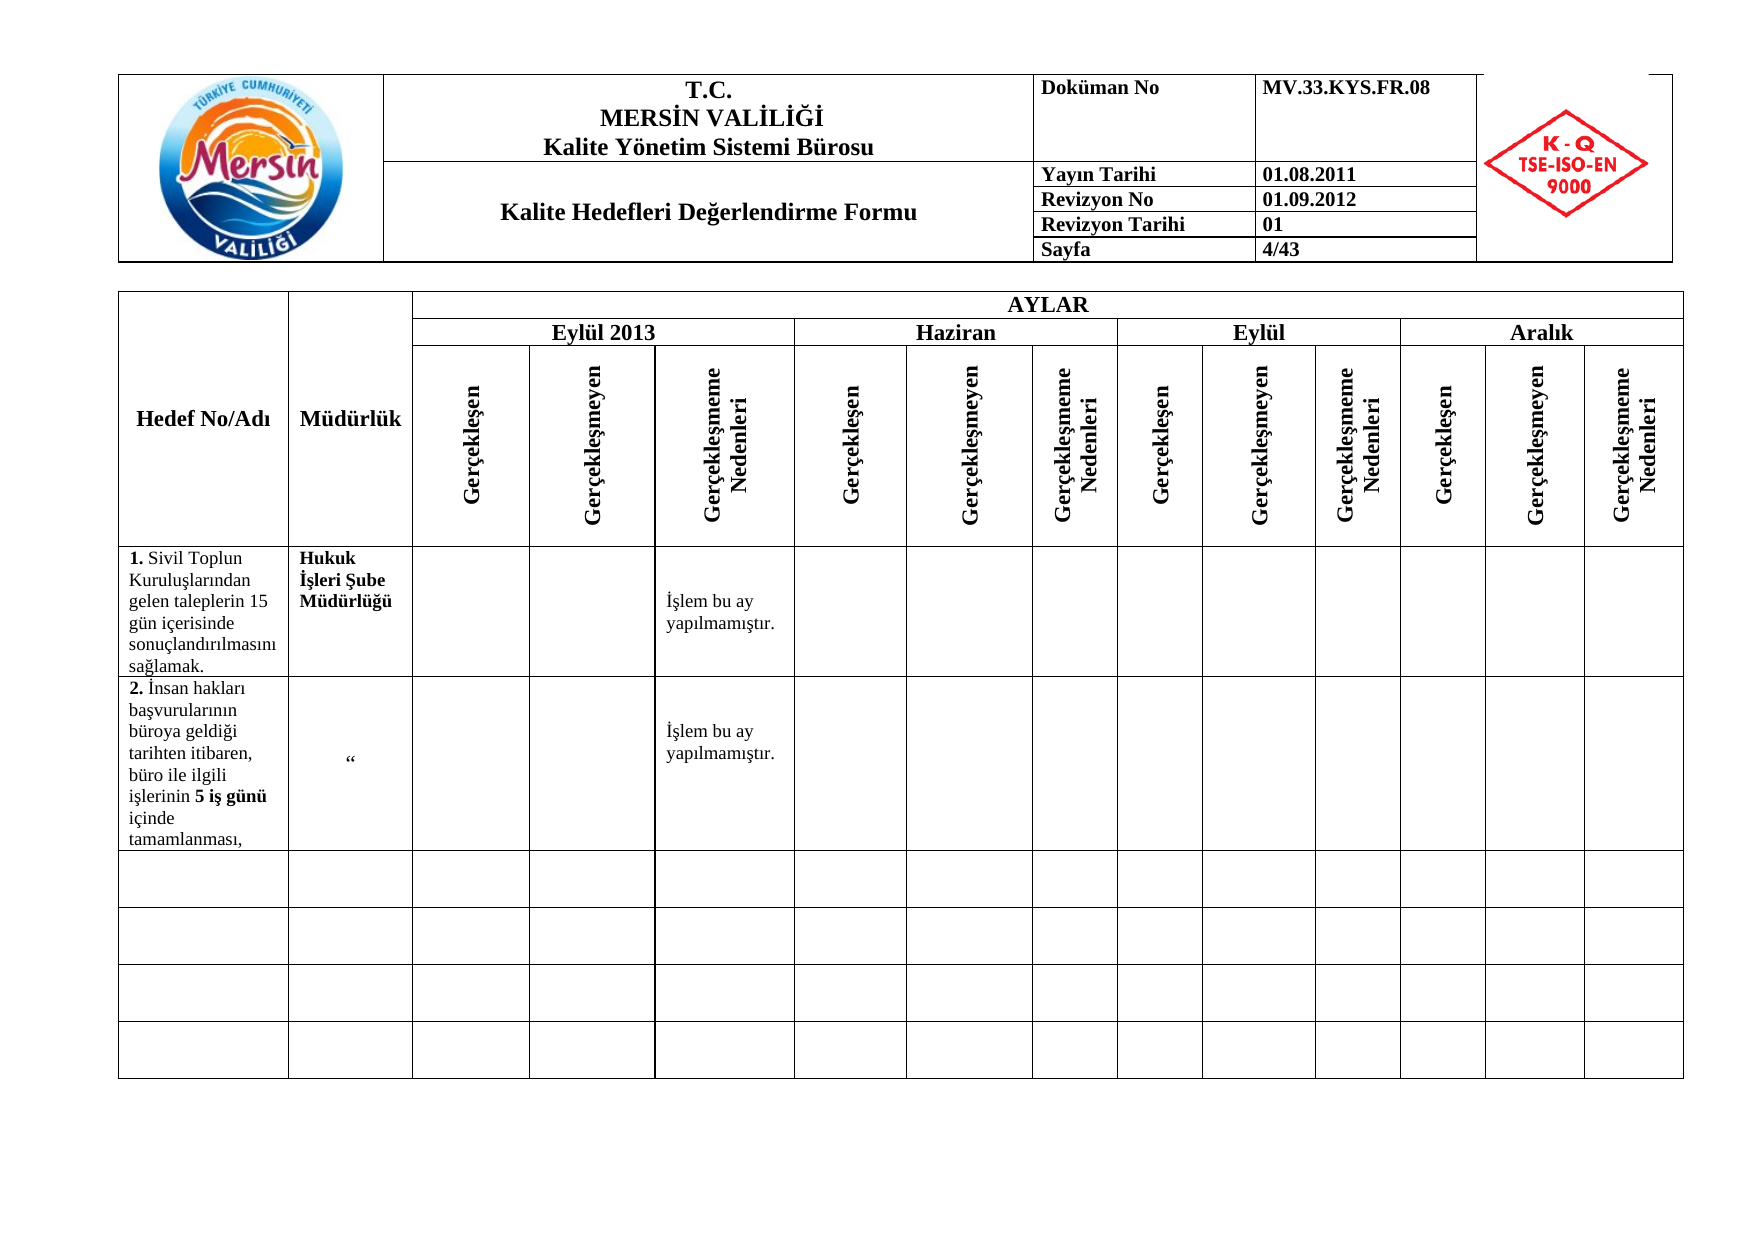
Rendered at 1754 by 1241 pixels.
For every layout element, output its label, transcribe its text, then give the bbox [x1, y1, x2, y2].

table_cell [1316, 965, 1400, 1021]
table_cell “ [289, 677, 412, 850]
table_cell [1033, 851, 1117, 907]
table_cell Gerçekleşmeyen [1203, 346, 1315, 546]
table_cell Haziran [795, 319, 1117, 345]
table_cell [1401, 1022, 1485, 1078]
table_cell [907, 677, 1032, 850]
table_cell [656, 1022, 794, 1078]
table_cell İşlem bu ay yapılmamıştır. [656, 547, 794, 676]
table_cell [530, 851, 654, 907]
table_cell [413, 677, 529, 850]
table_cell 1. Sivil Toplun Kuruluşlarından gelen taleplerin 15 gün içerisinde sonuçlandırılmasını sağlamak. [119, 547, 288, 676]
table_cell [1118, 677, 1202, 850]
table_cell [1033, 908, 1117, 964]
table_cell [1118, 908, 1202, 964]
table_cell [530, 547, 654, 676]
table_cell Gerçekleşen [1401, 346, 1485, 546]
table_cell [1033, 1022, 1117, 1078]
table_cell [1316, 908, 1400, 964]
table_cell [907, 1022, 1032, 1078]
table_cell [795, 677, 906, 850]
table_cell Eylül 2013 [413, 319, 794, 345]
table_cell [530, 908, 654, 964]
table_cell [289, 908, 412, 964]
table_cell [1203, 851, 1315, 907]
table_cell İşlem bu ay yapılmamıştır. [656, 677, 794, 850]
table_cell [413, 547, 529, 676]
table_cell [1316, 1022, 1400, 1078]
table_cell [795, 1022, 906, 1078]
table_cell [1033, 547, 1117, 676]
table_cell [1316, 677, 1400, 850]
table_cell [1585, 677, 1683, 850]
table_cell [413, 965, 529, 1021]
table_cell [656, 851, 794, 907]
table_cell [1401, 851, 1485, 907]
table_cell Gerçekleşmeyen [907, 346, 1032, 546]
table_cell [795, 908, 906, 964]
table_cell [1486, 851, 1584, 907]
table_cell [1585, 908, 1683, 964]
table_cell Gerçekleşmeme Nedenleri [656, 346, 794, 546]
table_cell AYLAR [413, 292, 1683, 318]
table_cell Hukuk İşleri Şube Müdürlüğü [289, 547, 412, 676]
picture [1483, 74, 1649, 253]
table_cell [119, 851, 288, 907]
table_cell Müdürlük [289, 292, 412, 546]
table_cell [1316, 547, 1400, 676]
table_cell Gerçekleşmeme Nedenleri [1316, 346, 1400, 546]
table_cell [1486, 965, 1584, 1021]
table_cell Gerçekleşmeyen [1486, 346, 1584, 546]
table_cell 2. İnsan hakları başvurularının büroya geldiği tarihten itibaren, büro ile ilgili işlerinin 5 iş günü içinde tamamlanması, [119, 677, 288, 850]
table_cell [119, 965, 288, 1021]
table_cell [1118, 965, 1202, 1021]
table_cell Gerçekleşmeme Nedenleri [1585, 346, 1683, 546]
table_cell [1203, 908, 1315, 964]
table_cell [289, 1022, 412, 1078]
table_cell [413, 908, 529, 964]
table_cell [795, 965, 906, 1021]
table_cell Gerçekleşen [1118, 346, 1202, 546]
table_cell [1203, 677, 1315, 850]
table_cell [530, 677, 654, 850]
table_cell [1401, 547, 1485, 676]
table_cell [289, 851, 412, 907]
table_cell [1486, 677, 1584, 850]
table_cell [530, 965, 654, 1021]
table_cell [907, 547, 1032, 676]
table_cell [1486, 1022, 1584, 1078]
table_cell [413, 1022, 529, 1078]
table_cell [1486, 547, 1584, 676]
table_cell [1118, 547, 1202, 676]
picture [159, 76, 343, 260]
table_cell [795, 851, 906, 907]
table_cell [1203, 965, 1315, 1021]
table_cell [1203, 1022, 1315, 1078]
table_cell [413, 851, 529, 907]
table_cell Gerçekleşmeyen [530, 346, 654, 546]
table_cell [1585, 1022, 1683, 1078]
table_cell Gerçekleşmeme Nedenleri [1033, 346, 1117, 546]
table_cell [1585, 965, 1683, 1021]
table_cell Gerçekleşen [413, 346, 529, 546]
table_cell [1118, 1022, 1202, 1078]
table_cell [1203, 547, 1315, 676]
table_cell [1401, 965, 1485, 1021]
table_cell Hedef No/Adı [119, 292, 288, 546]
table_cell [795, 547, 906, 676]
table_cell [119, 1022, 288, 1078]
table_cell [1486, 908, 1584, 964]
table_cell Aralık [1401, 319, 1683, 345]
table_cell Eylül [1118, 319, 1400, 345]
table_cell [907, 908, 1032, 964]
table_cell [1585, 547, 1683, 676]
table_cell [530, 1022, 654, 1078]
table_cell [907, 965, 1032, 1021]
table_cell [656, 965, 794, 1021]
table_cell [656, 908, 794, 964]
table_cell Gerçekleşen [795, 346, 906, 546]
table_cell [1401, 677, 1485, 850]
table_cell [119, 908, 288, 964]
table_cell [1316, 851, 1400, 907]
table_cell [1033, 965, 1117, 1021]
table_cell [1118, 851, 1202, 907]
table_cell [1585, 851, 1683, 907]
table_cell [1033, 677, 1117, 850]
table_cell [289, 965, 412, 1021]
table_cell [907, 851, 1032, 907]
table_cell [1401, 908, 1485, 964]
